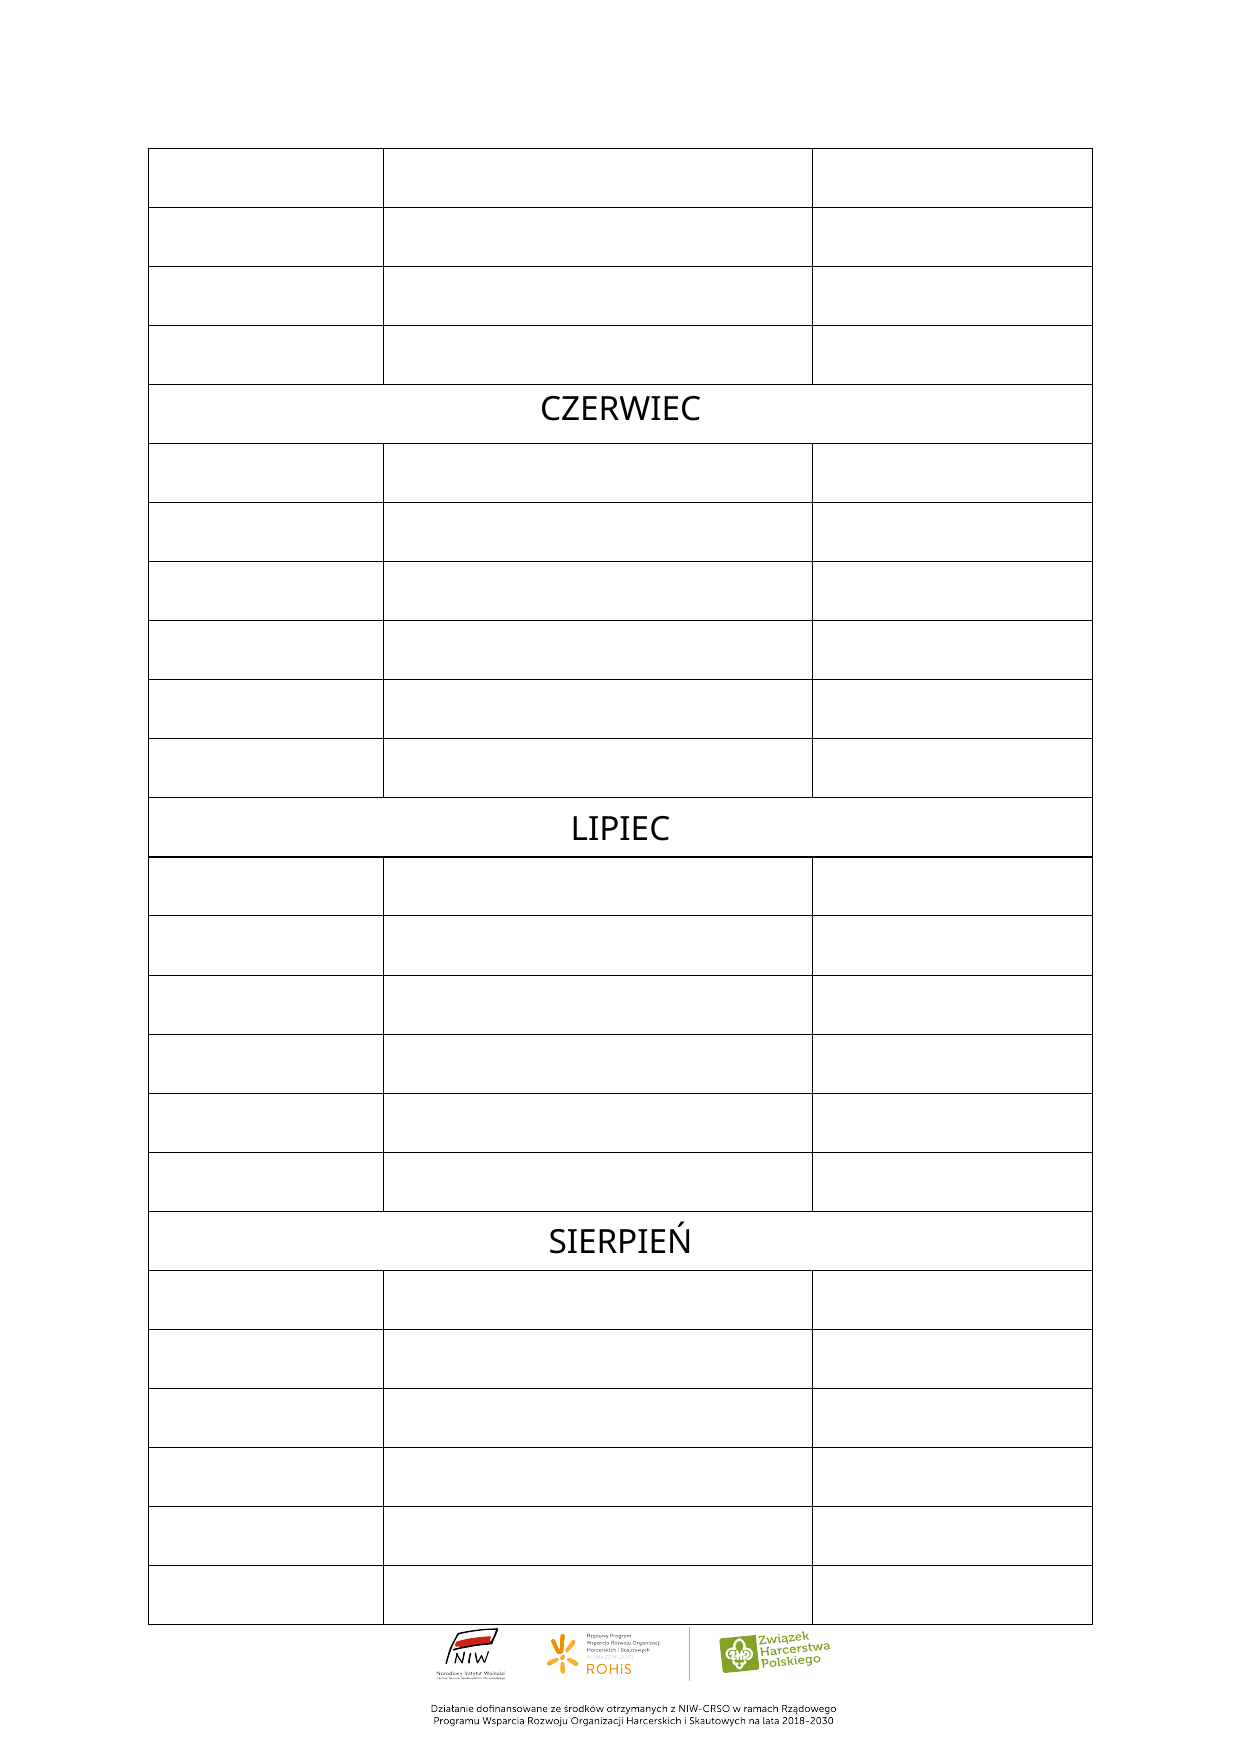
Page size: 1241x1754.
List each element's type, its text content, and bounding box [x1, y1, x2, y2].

table_cell [384, 444, 812, 502]
table_cell [149, 267, 383, 325]
table_cell [813, 208, 1092, 266]
table_cell [813, 444, 1092, 502]
table_cell [384, 503, 812, 561]
table_cell [149, 149, 383, 207]
table_cell [813, 1330, 1092, 1388]
table_cell [813, 976, 1092, 1033]
table_cell [384, 916, 812, 974]
table_cell [149, 1153, 383, 1211]
table_cell [149, 562, 383, 620]
table_cell [149, 503, 383, 561]
table_cell [813, 1271, 1092, 1329]
table_cell [384, 739, 812, 797]
table_cell [813, 858, 1092, 915]
table_cell [813, 267, 1092, 325]
table_cell [384, 621, 812, 679]
table_cell [813, 1094, 1092, 1152]
table_cell [813, 1448, 1092, 1506]
table_cell [813, 1035, 1092, 1093]
table_cell [813, 1566, 1092, 1624]
table_cell [149, 1507, 383, 1565]
table_cell [384, 1566, 812, 1624]
table_cell [149, 858, 383, 915]
table_cell [149, 1566, 383, 1624]
table_cell LIPIEC [149, 798, 1092, 856]
table_cell [384, 267, 812, 325]
table_cell [149, 739, 383, 797]
table_cell [813, 1153, 1092, 1211]
table_cell [384, 1035, 812, 1093]
table_cell [384, 976, 812, 1033]
table_cell SIERPIEŃ [149, 1212, 1092, 1270]
table_cell [149, 1094, 383, 1152]
table_cell [384, 1507, 812, 1565]
table_cell [149, 208, 383, 266]
table_cell [149, 444, 383, 502]
table_cell [384, 1094, 812, 1152]
table_cell [813, 1507, 1092, 1565]
table_cell [384, 1389, 812, 1447]
table_cell [384, 1271, 812, 1329]
picture [395, 1625, 872, 1727]
table_cell [149, 1330, 383, 1388]
table_cell [149, 1035, 383, 1093]
table_cell [384, 858, 812, 915]
table_cell [384, 680, 812, 738]
table_cell [384, 1153, 812, 1211]
table_cell [384, 1448, 812, 1506]
table_cell [813, 149, 1092, 207]
table_cell [149, 326, 383, 384]
table_cell [813, 739, 1092, 797]
table_cell [813, 916, 1092, 974]
table_cell [384, 562, 812, 620]
table_cell [149, 1271, 383, 1329]
table_cell [149, 976, 383, 1033]
table_cell [149, 916, 383, 974]
table_cell [149, 680, 383, 738]
table_cell [813, 680, 1092, 738]
table_cell [813, 503, 1092, 561]
table_cell [384, 1330, 812, 1388]
table_cell [813, 326, 1092, 384]
table_cell [384, 208, 812, 266]
table_cell [384, 149, 812, 207]
table_cell [813, 621, 1092, 679]
table_cell [149, 1389, 383, 1447]
table_cell [813, 1389, 1092, 1447]
table_cell [813, 562, 1092, 620]
table_cell [149, 1448, 383, 1506]
table_cell [384, 326, 812, 384]
table_cell CZERWIEC [149, 385, 1092, 443]
table_cell [149, 621, 383, 679]
